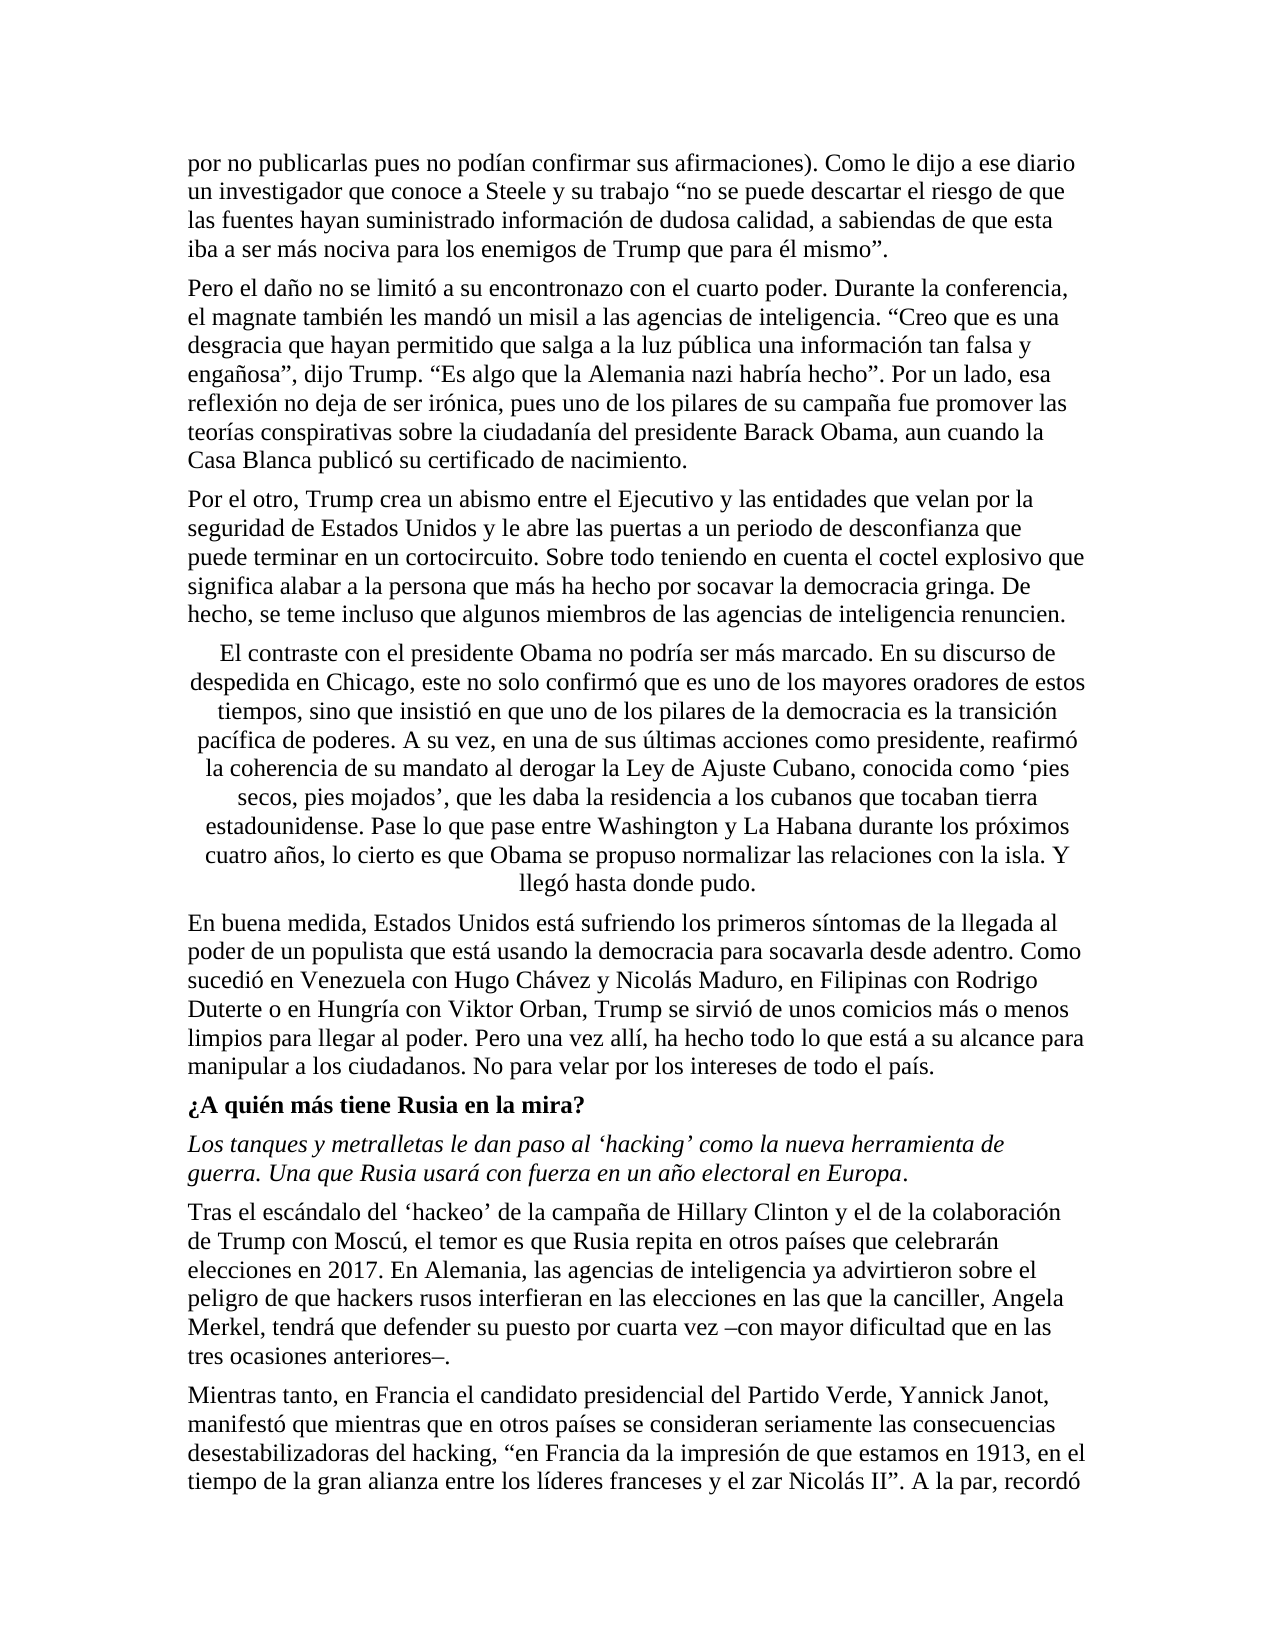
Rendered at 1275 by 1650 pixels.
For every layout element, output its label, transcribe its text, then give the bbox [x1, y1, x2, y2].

text ¿A quién más tiene Rusia en la mira? [187, 1090, 1087, 1119]
text El contraste con el presidente Obama no podría ser más marcado. En su discurso de despedida en Chicago, este no solo confirmó que es uno de los mayores oradores de estos tiempos, sino que insistió en que uno de los pilares de la democracia es la transición pacífica de poderes. A su vez, en una de sus últimas acciones como presidente, reafirmó la coherencia de su mandato al derogar la Ley de Ajuste Cubano, conocida como ‘pies secos, pies mojados’, que les daba la residencia a los cubanos que tocaban tierra estadounidense. Pase lo que pase entre Washington y La Habana durante los próximos cuatro años, lo cierto es que Obama se propuso normalizar las relaciones con la isla. Y llegó hasta donde pudo. [187, 638, 1087, 897]
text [187, 1380, 1087, 1495]
text Tras el escándalo del ‘hackeo’ de la campaña de Hillary Clinton y el de la colaboración de Trump con Moscú, el temor es que Rusia repita en otros países que celebrarán elecciones en 2017. En Alemania, las agencias de inteligencia ya advirtieron sobre el peligro de que hackers rusos interfieran en las elecciones en las que la canciller, Angela Merkel, tendrá que defender su puesto por cuarta vez –con mayor dificultad que en las tres ocasiones anteriores–. [187, 1197, 1087, 1370]
text Por el otro, Trump crea un abismo entre el Ejecutivo y las entidades que velan por la seguridad de Estados Unidos y le abre las puertas a un periodo de desconfianza que puede terminar en un cortocircuito. Sobre todo teniendo en cuenta el coctel explosivo que significa alabar a la persona que más ha hecho por socavar la democracia gringa. De hecho, se teme incluso que algunos miembros de las agencias de inteligencia renuncien. [187, 484, 1087, 628]
text Los tanques y metralletas le dan paso al ‘hacking’ como la nueva herramienta de guerra. Una que Rusia usará con fuerza en un año electoral en Europa. [187, 1129, 1087, 1187]
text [187, 148, 1087, 263]
text En buena medida, Estados Unidos está sufriendo los primeros síntomas de la llegada al poder de un populista que está usando la democracia para socavarla desde adentro. Como sucedió en Venezuela con Hugo Chávez y Nicolás Maduro, en Filipinas con Rodrigo Duterte o en Hungría con Viktor Orban, Trump se sirvió de unos comicios más o menos limpios para llegar al poder. Pero una vez allí, ha hecho todo lo que está a su alcance para manipular a los ciudadanos. No para velar por los intereses de todo el país. [187, 908, 1087, 1080]
text Pero el daño no se limitó a su encontronazo con el cuarto poder. Durante la conferencia, el magnate también les mandó un misil a las agencias de inteligencia. “Creo que es una desgracia que hayan permitido que salga a la luz pública una información tan falsa y engañosa”, dijo Trump. “Es algo que la Alemania nazi habría hecho”. Por un lado, esa reflexión no deja de ser irónica, pues uno de los pilares de su campaña fue promover las teorías conspirativas sobre la ciudadanía del presidente Barack Obama, aun cuando la Casa Blanca publicó su certificado de nacimiento. [187, 273, 1087, 474]
